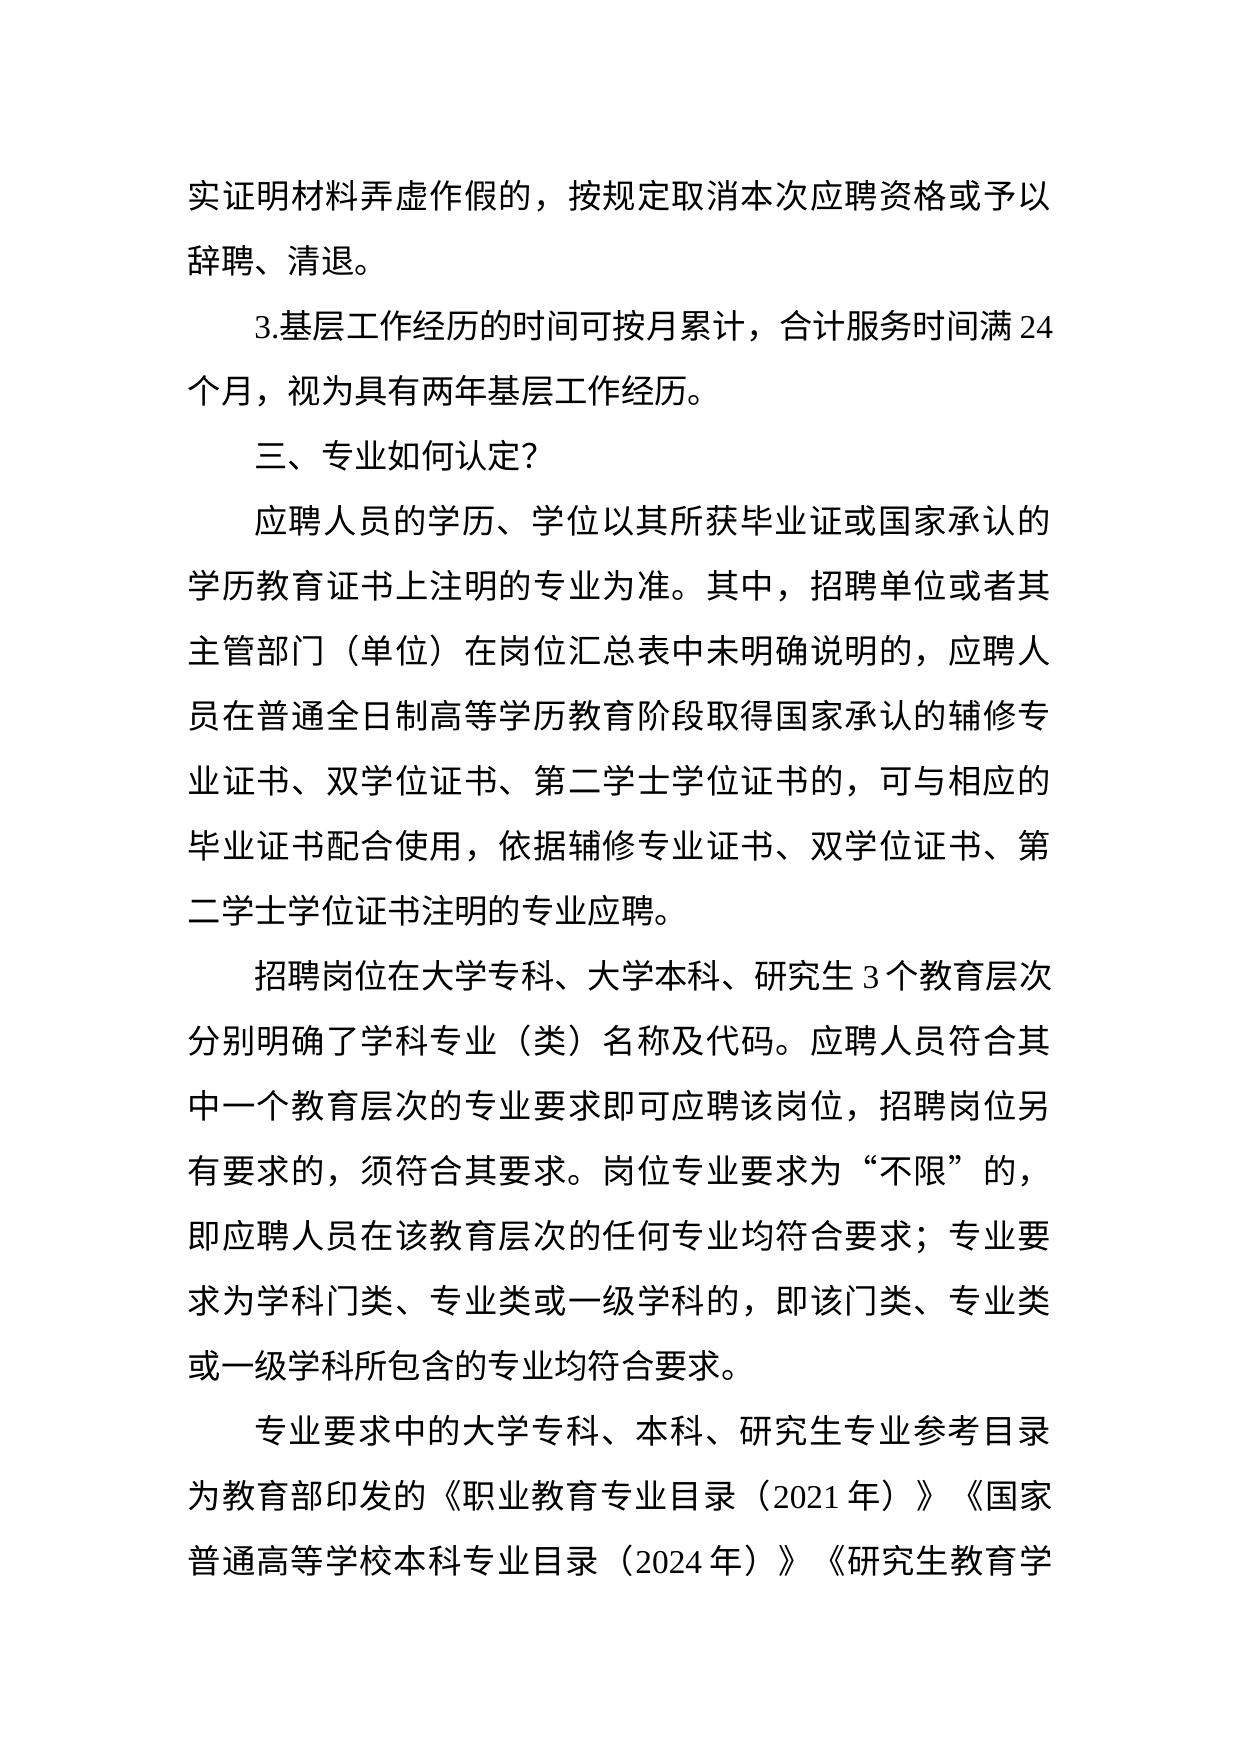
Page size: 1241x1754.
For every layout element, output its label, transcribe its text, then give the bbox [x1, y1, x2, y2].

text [187, 1397, 1053, 1592]
text 应聘人员的学历、学位以其所获毕业证或国家承认的学历教育证书上注明的专业为准。其中，招聘单位或者其主管部门（单位）在岗位汇总表中未明确说明的，应聘人员在普通全日制高等学历教育阶段取得国家承认的辅修专业证书、双学位证书、第二学士学位证书的，可与相应的毕业证书配合使用，依据辅修专业证书、双学位证书、第二学士学位证书注明的专业应聘。 [187, 487, 1053, 942]
text 三、专业如何认定？ [187, 422, 1053, 487]
text 3.基层工作经历的时间可按月累计，合计服务时间满24个月，视为具有两年基层工作经历。 [187, 292, 1053, 422]
text 招聘岗位在大学专科、大学本科、研究生3个教育层次分别明确了学科专业（类）名称及代码。应聘人员符合其中一个教育层次的专业要求即可应聘该岗位，招聘岗位另有要求的，须符合其要求。岗位专业要求为“不限”的，即应聘人员在该教育层次的任何专业均符合要求；专业要求为学科门类、专业类或一级学科的，即该门类、专业类或一级学科所包含的专业均符合要求。 [187, 942, 1053, 1397]
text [187, 162, 1053, 292]
